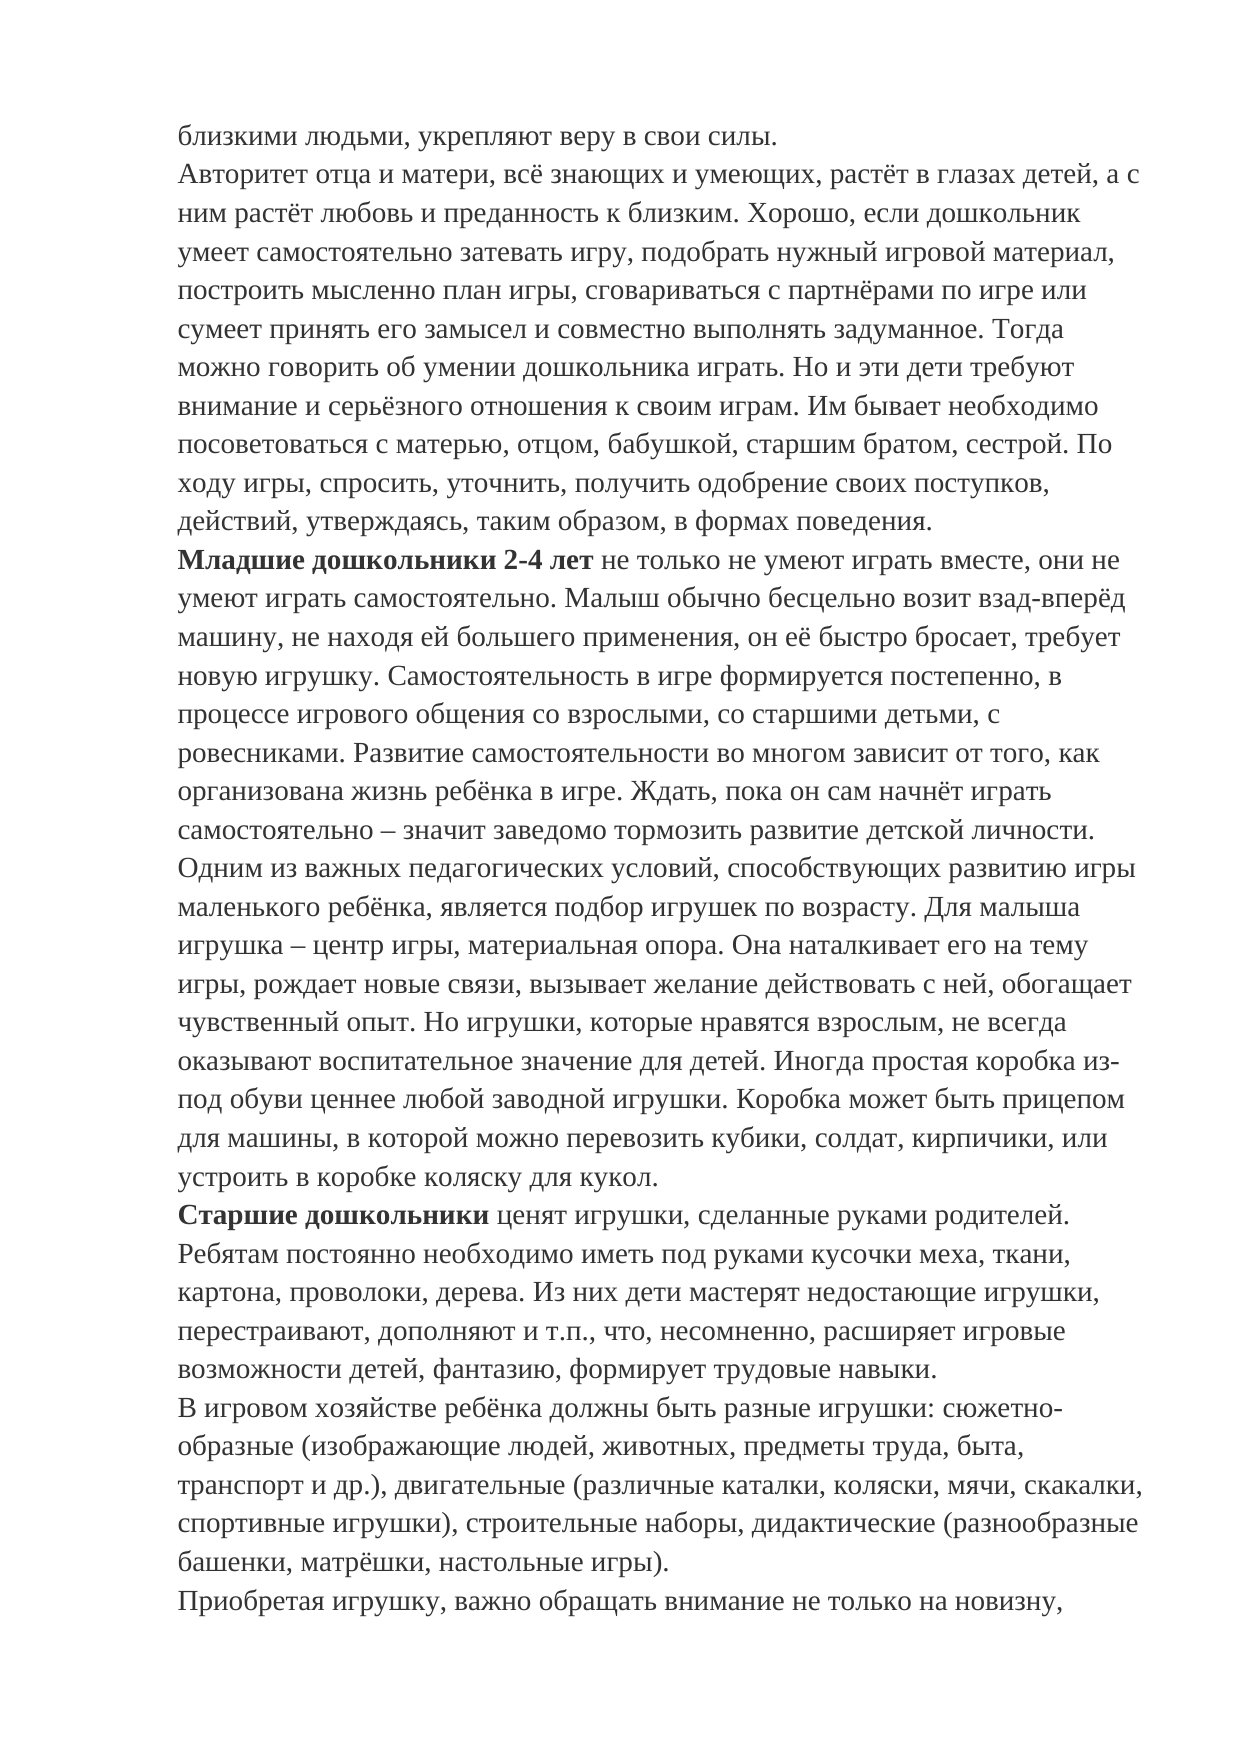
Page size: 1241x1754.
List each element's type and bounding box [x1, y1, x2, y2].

text [177, 118, 1152, 1616]
